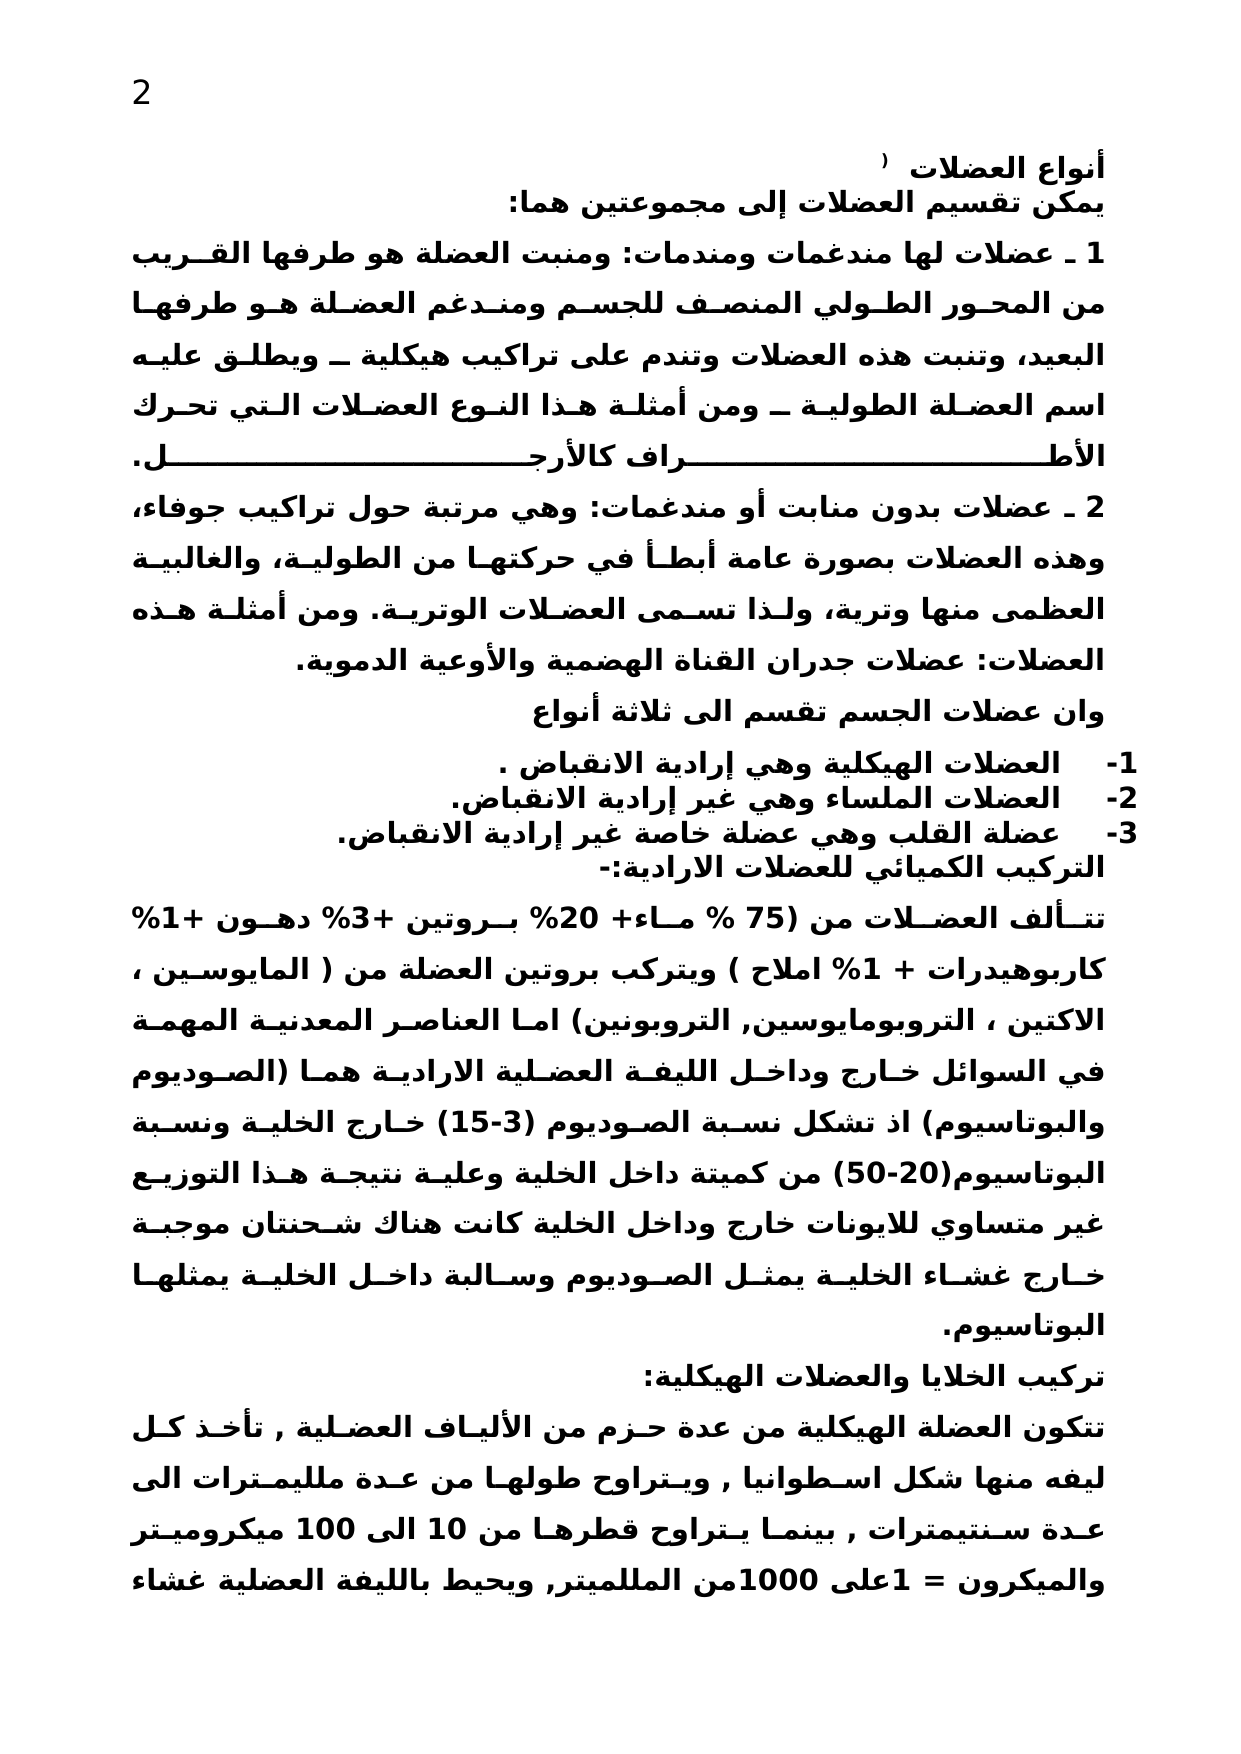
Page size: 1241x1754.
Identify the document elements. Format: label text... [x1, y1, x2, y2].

list العضلات الهيكلية وهي إرادية الانقباض . [131, 745, 1106, 780]
text أنواع العضلات ( [131, 150, 1106, 185]
text التركيب الكميائي للعضلات الارادية:- [131, 850, 1106, 884]
text وان عضلات الجسم تقسم الى ثلاثة أنواع [131, 694, 1106, 728]
text تتألف العضلات من (75 % ماء+ 20% بروتين +3% دهون +1% كاربوهيدرات + 1% املاح ) ويتركب بروتين العضلة من ( المايوسين ، الاكتين ، التروبومايوسين, التروبونين) اما العناصر المعدنية المهمة في السوائل خارج وداخل الليفة العضلية الارادية هما (الصوديوم والبوتاسيوم) اذ تشكل نسبة الصوديوم (3-15) خارج الخلية ونسبة البوتاسيوم(20-50) من كميتة داخل الخلية وعلية نتيجة هذا التوزيع غير متساوي للايونات خارج وداخل الخلية كانت هناك شحنتان موجبة خارج غشاء الخلية يمثل الصوديوم وسالبة داخل الخلية يمثلها البوتاسيوم. [131, 901, 1106, 1343]
list عضلة القلب وهي عضلة خاصة غير إرادية الانقباض. [131, 815, 1106, 850]
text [131, 1411, 1106, 1597]
list العضلات الملساء وهي غير إرادية الانقباض. [131, 780, 1106, 815]
text يمكن تقسيم العضلات إلى مجموعتين هما: [131, 185, 1106, 219]
text 1 ـ عضلات لها مندغمات ومندمات: ومنبت العضلة هو طرفها القريب من المحور الطولي المنصف للجسم ومندغم العضلة هو طرفها البعيد، وتنبت هذه العضلات وتندم على تراكيب هيكلية ـ ويطلق عليه اسم العضلة الطولية ـ ومن أمثلة هذا النوع العضلات التي تحرك الأطراف كالأرجل. 2 ـ عضلات بدون منابت أو مندغمات: وهي مرتبة حول تراكيب جوفاء، وهذه العضلات بصورة عامة أبطأ في حركتها من الطولية، والغالبية العظمى منها وترية، ولذا تسمى العضلات الوترية. ومن أمثلة هذه العضلات: عضلات جدران القناة الهضمية والأوعية الدموية. [131, 236, 1106, 677]
text تركيب الخلايا والعضلات الهيكلية: [131, 1360, 1106, 1394]
